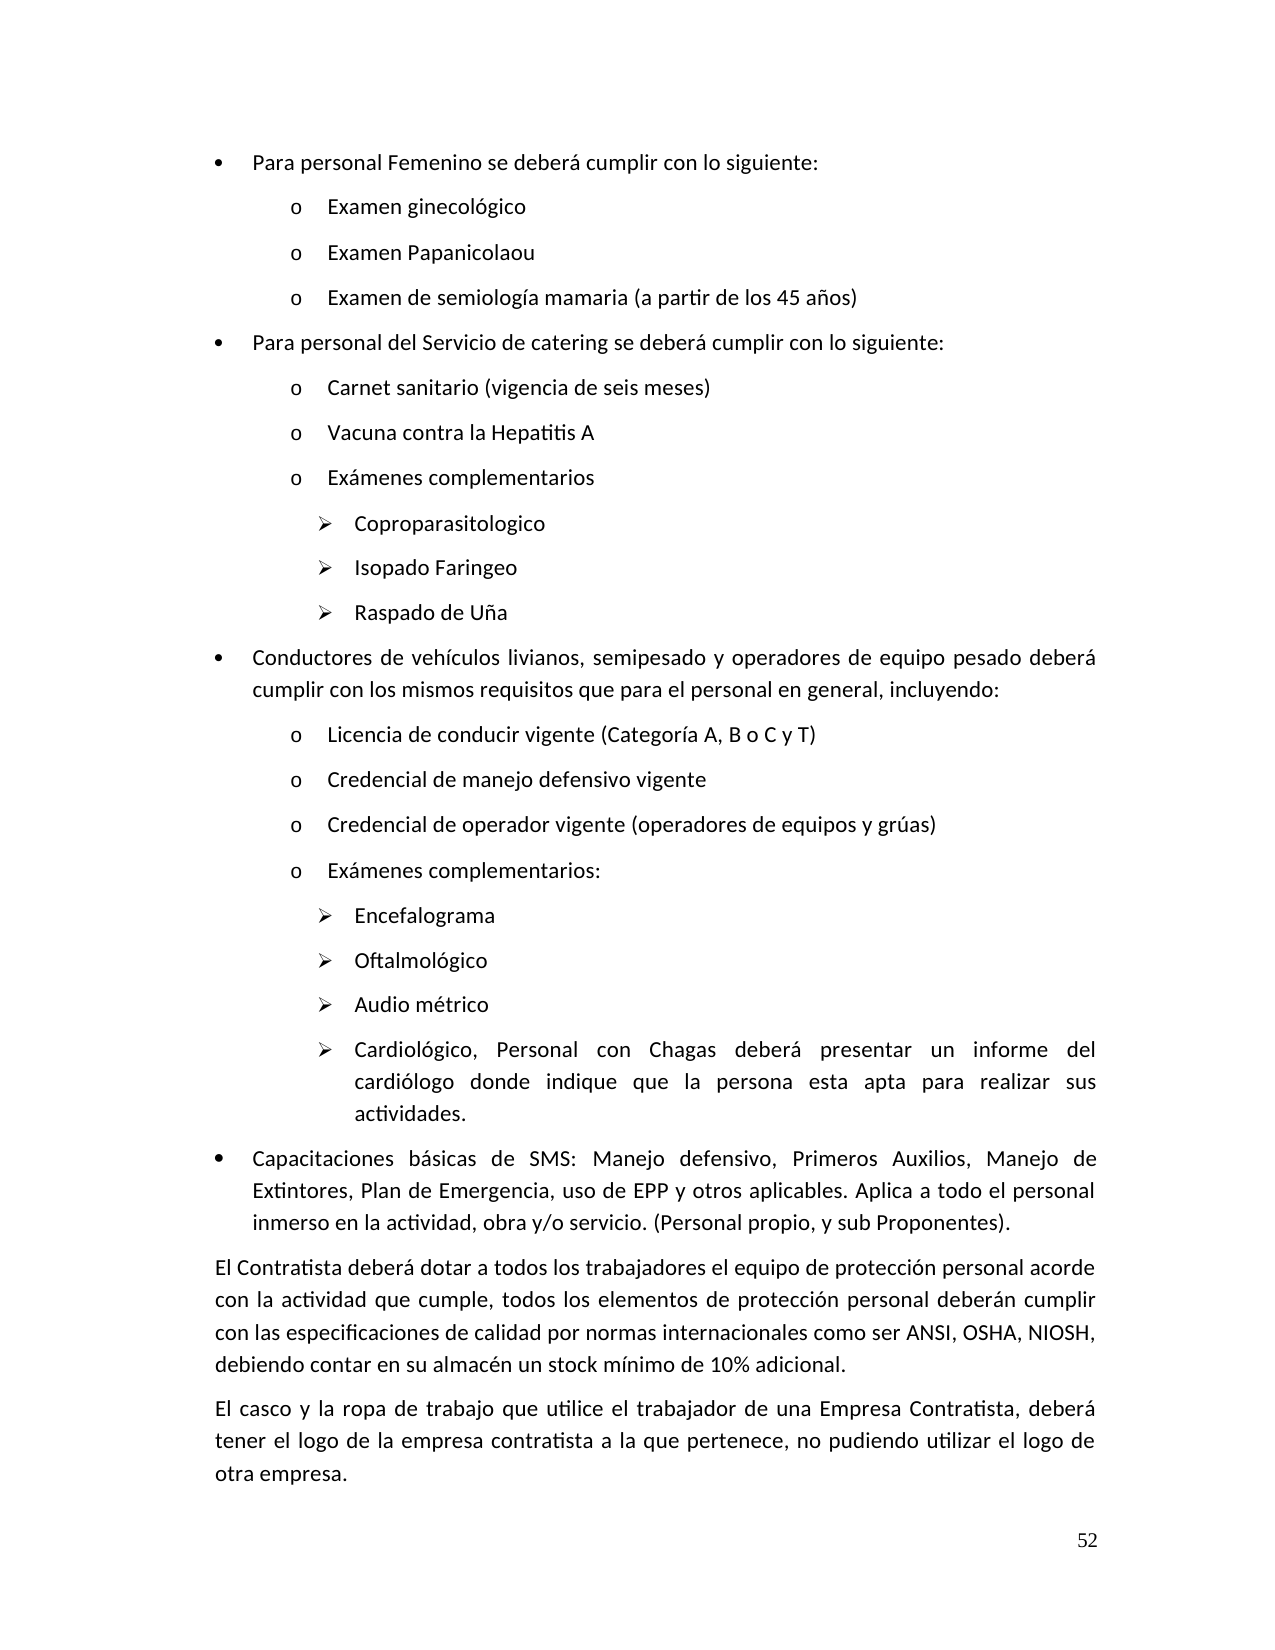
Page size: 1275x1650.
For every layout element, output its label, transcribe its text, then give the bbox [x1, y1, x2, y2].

list Coproparasitologico [317, 509, 1098, 537]
list Para personal Femenino se deberá cumplir con lo siguiente: [215, 148, 1098, 176]
list Examen de semiología mamaria (a partir de los 45 años) [290, 283, 1098, 311]
list Audio métrico [317, 990, 1098, 1018]
list Capacitaciones básicas de SMS: Manejo defensivo, Primeros Auxilios, Manejo de Extintores, Plan de Emergencia, uso de EPP y otros aplicables. Aplica a todo el personal inmerso en la actividad, obra y/o servicio. (Personal propio, y sub Proponentes). [215, 1144, 1098, 1237]
list Exámenes complementarios: [290, 856, 1098, 884]
list Examen ginecológico [290, 192, 1098, 221]
list Raspado de Uña [317, 598, 1098, 626]
list Credencial de operador vigente (operadores de equipos y grúas) [290, 810, 1098, 839]
text El Contratista deberá dotar a todos los trabajadores el equipo de protección personal acorde con la actividad que cumple, todos los elementos de protección personal deberán cumplir con las especificaciones de calidad por normas internacionales como ser ANSI, OSHA, NIOSH, debiendo contar en su almacén un stock mínimo de 10% adicional. [215, 1253, 1098, 1378]
list Vacuna contra la Hepatitis A [290, 418, 1098, 447]
list Para personal del Servicio de catering se deberá cumplir con lo siguiente: [215, 328, 1098, 356]
list Isopado Faringeo [317, 553, 1098, 582]
list Exámenes complementarios [290, 463, 1098, 492]
list Credencial de manejo defensivo vigente [290, 765, 1098, 794]
list Oftalmológico [317, 946, 1098, 974]
list Cardiológico, Personal con Chagas deberá presentar un informe del cardiólogo donde indique que la persona esta apta para realizar sus actividades. [317, 1035, 1098, 1127]
list Encefalograma [317, 901, 1098, 929]
text El casco y la ropa de trabajo que utilice el trabajador de una Empresa Contratista, deberá tener el logo de la empresa contratista a la que pertenece, no pudiendo utilizar el logo de otra empresa. [215, 1394, 1098, 1487]
list Conductores de vehículos livianos, semipesado y operadores de equipo pesado deberá cumplir con los mismos requisitos que para el personal en general, incluyendo: [215, 643, 1098, 703]
list Licencia de conducir vigente (Categoría A, B o C y T) [290, 720, 1098, 748]
list Carnet sanitario (vigencia de seis meses) [290, 373, 1098, 401]
list Examen Papanicolaou [290, 238, 1098, 266]
